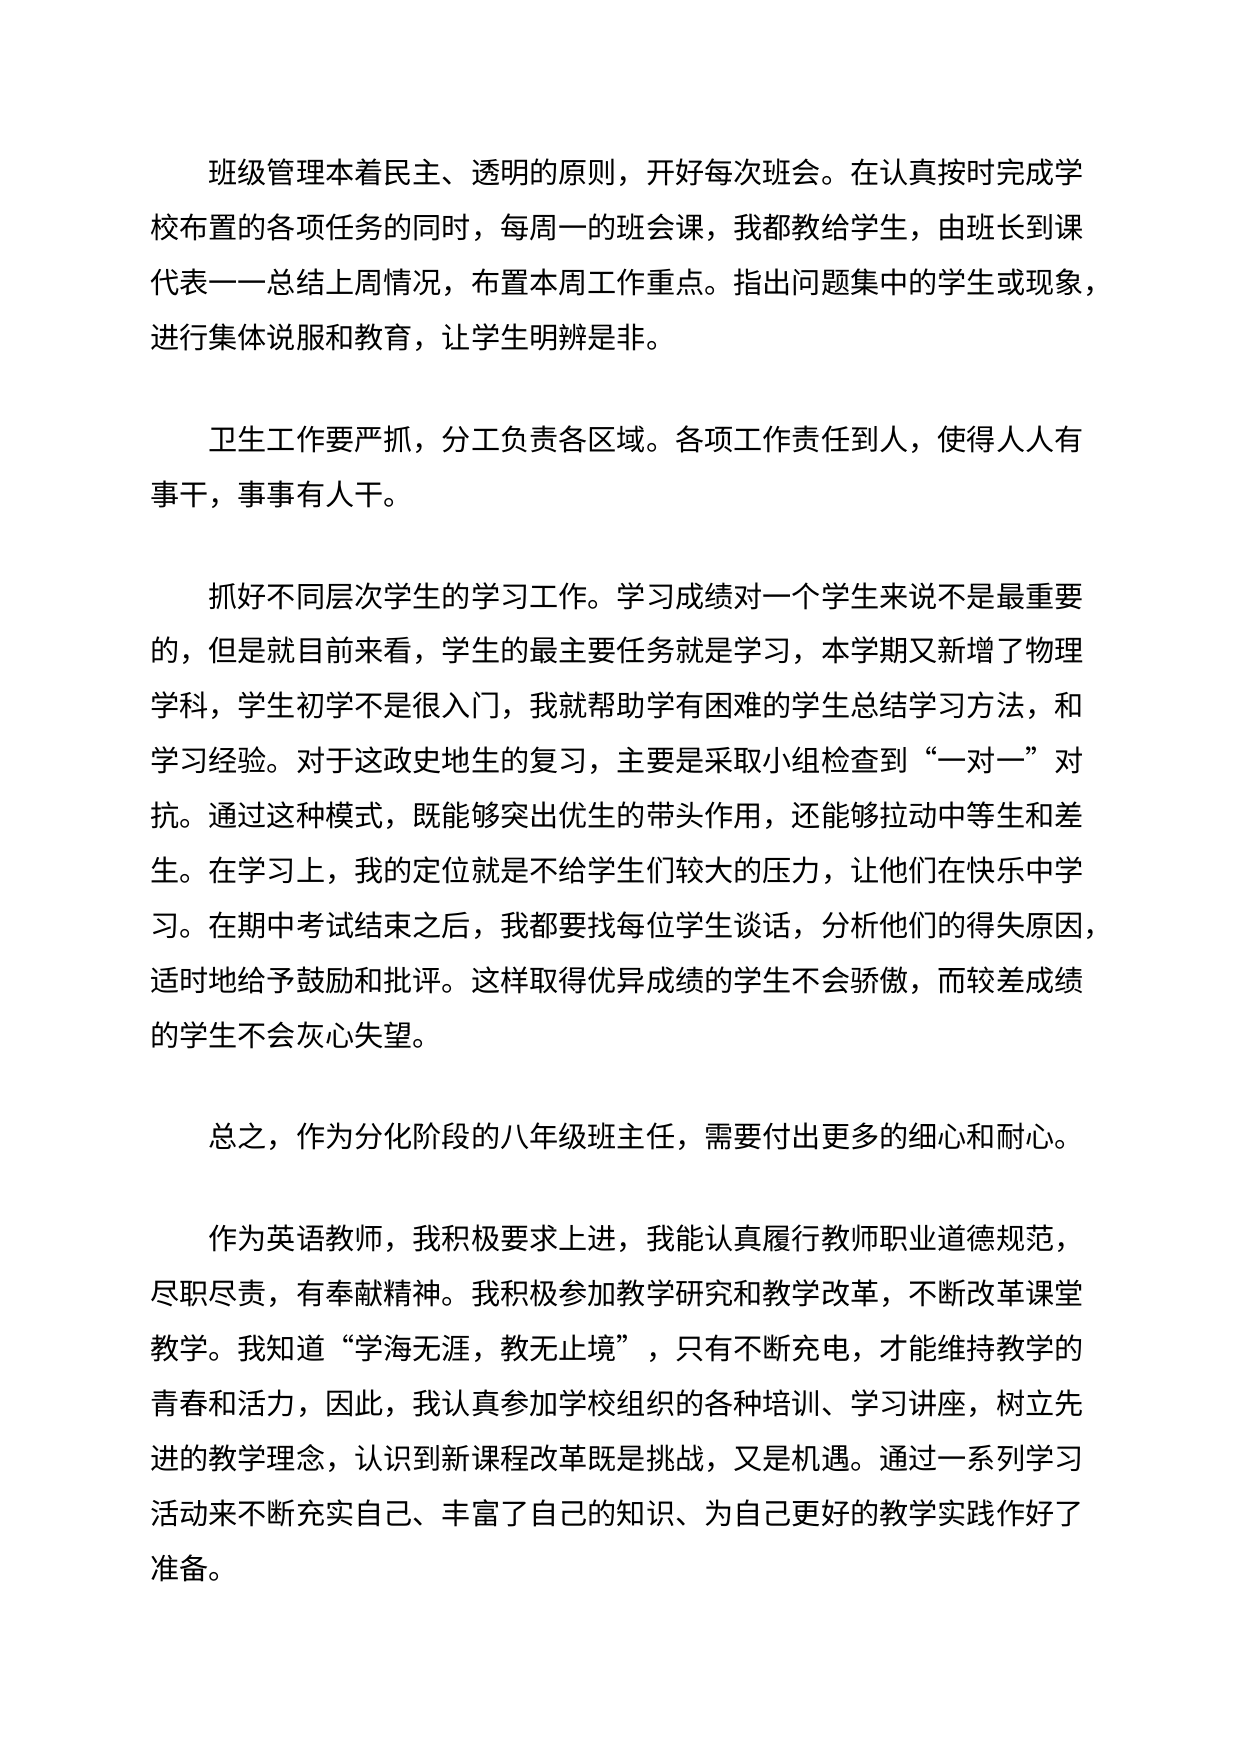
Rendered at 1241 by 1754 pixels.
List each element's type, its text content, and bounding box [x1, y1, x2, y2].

text 抓好不同层次学生的学习工作。学习成绩对一个学生来说不是最重要的，但是就目前来看，学生的最主要任务就是学习，本学期又新增了物理学科，学生初学不是很入门，我就帮助学有困难的学生总结学习方法，和学习经验。对于这政史地生的复习，主要是采取小组检查到“一对一”对抗。通过这种模式，既能够突出优生的带头作用，还能够拉动中等生和差生。在学习上，我的定位就是不给学生们较大的压力，让他们在快乐中学习。在期中考试结束之后，我都要找每位学生谈话，分析他们的得失原因，适时地给予鼓励和批评。这样取得优异成绩的学生不会骄傲，而较差成绩的学生不会灰心失望。 [150, 573, 1090, 1054]
text 卫生工作要严抓，分工负责各区域。各项工作责任到人，使得人人有事干，事事有人干。 [150, 416, 1090, 514]
text 总之，作为分化阶段的八年级班主任，需要付出更多的细心和耐心。 [150, 1114, 1090, 1156]
text 作为英语教师，我积极要求上进，我能认真履行教师职业道德规范，尽职尽责，有奉献精神。我积极参加教学研究和教学改革，不断改革课堂教学。我知道“学海无涯，教无止境”，只有不断充电，才能维持教学的青春和活力，因此，我认真参加学校组织的各种培训、学习讲座，树立先进的教学理念，认识到新课程改革既是挑战，又是机遇。通过一系列学习活动来不断充实自己、丰富了自己的知识、为自己更好的教学实践作好了准备。 [150, 1216, 1090, 1587]
text 班级管理本着民主、透明的原则，开好每次班会。在认真按时完成学校布置的各项任务的同时，每周一的班会课，我都教给学生，由班长到课代表一一总结上周情况，布置本周工作重点。指出问题集中的学生或现象，进行集体说服和教育，让学生明辨是非。 [150, 150, 1090, 357]
